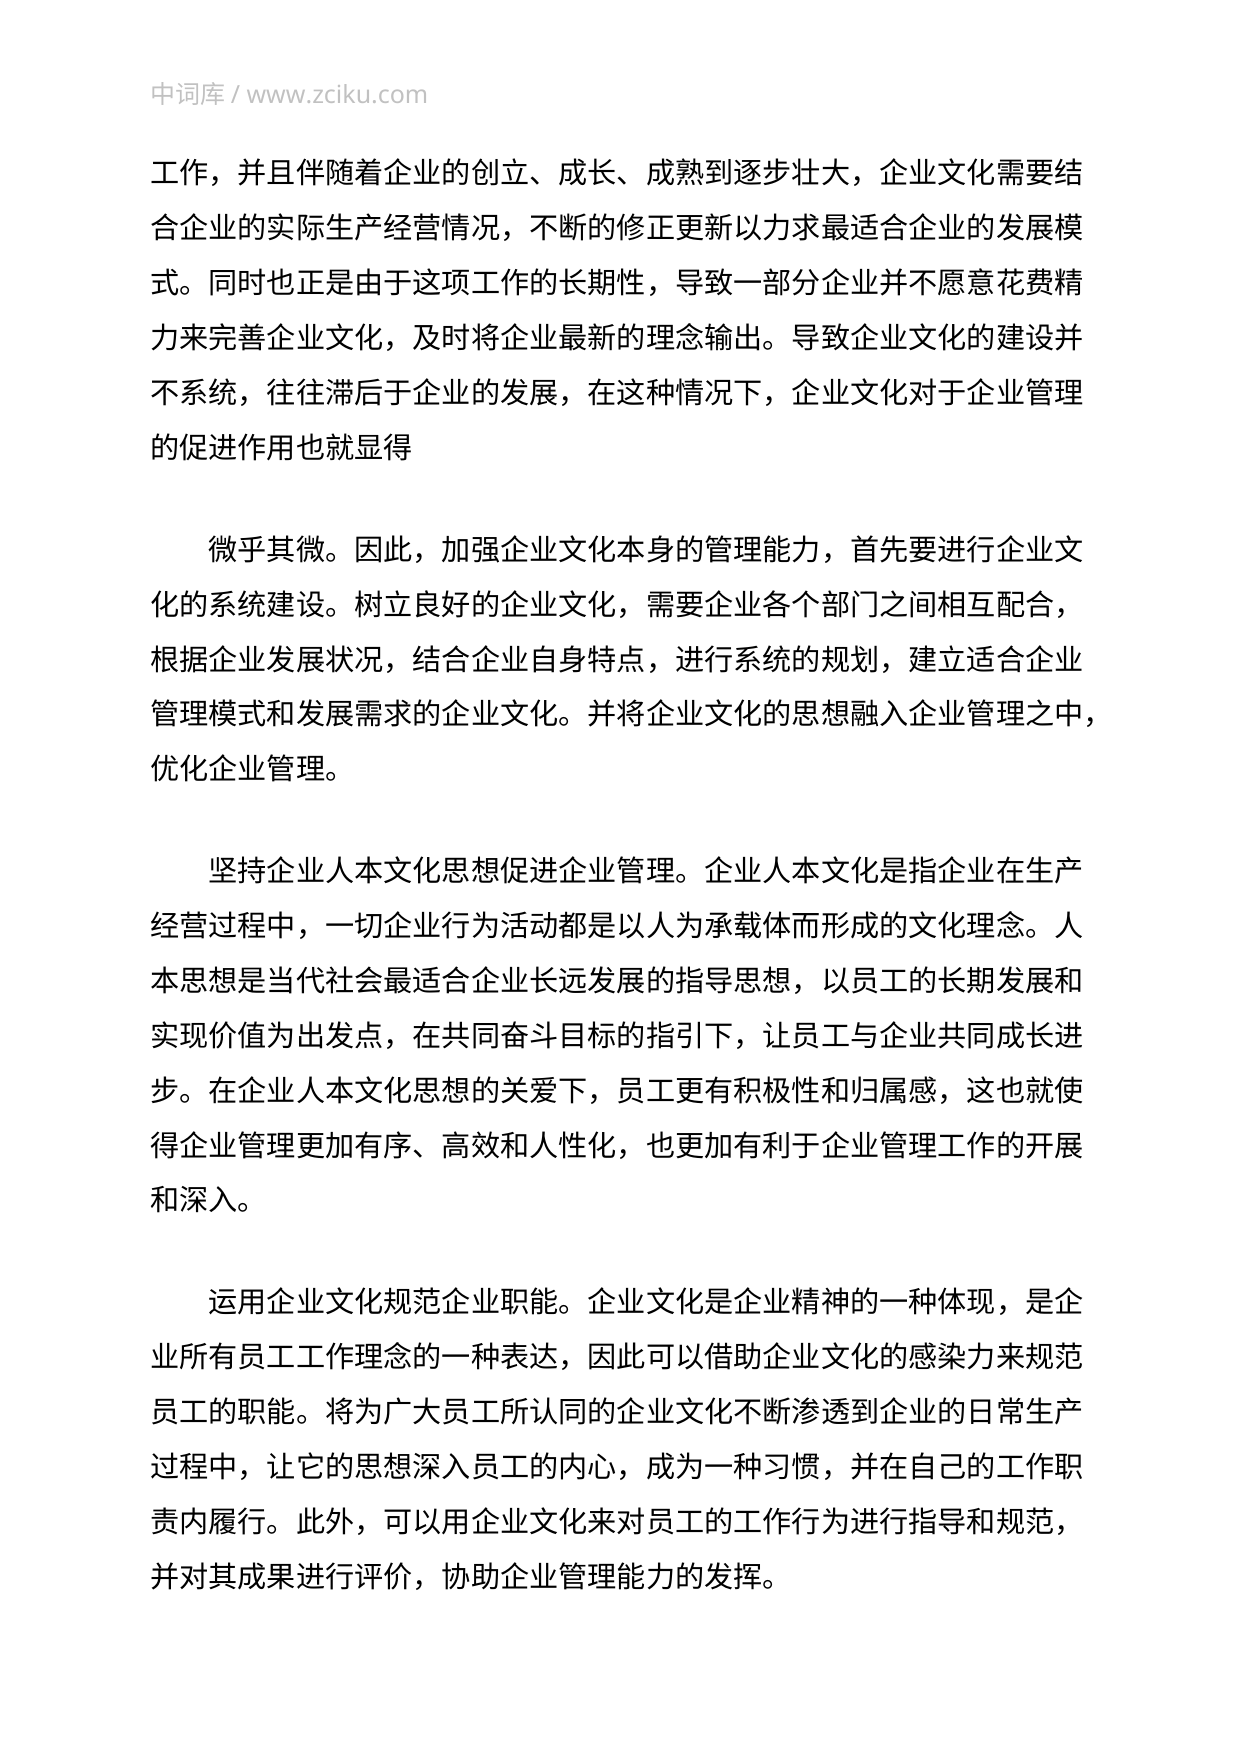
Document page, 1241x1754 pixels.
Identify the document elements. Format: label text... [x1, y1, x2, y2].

text 坚持企业人本文化思想促进企业管理。企业人本文化是指企业在生产经营过程中，一切企业行为活动都是以人为承载体而形成的文化理念。人本思想是当代社会最适合企业长远发展的指导思想，以员工的长期发展和实现价值为出发点，在共同奋斗目标的指引下，让员工与企业共同成长进步。在企业人本文化思想的关爱下，员工更有积极性和归属感，这也就使得企业管理更加有序、高效和人性化，也更加有利于企业管理工作的开展和深入。 [150, 848, 1090, 1219]
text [150, 150, 1090, 467]
text 运用企业文化规范企业职能。企业文化是企业精神的一种体现，是企业所有员工工作理念的一种表达，因此可以借助企业文化的感染力来规范员工的职能。将为广大员工所认同的企业文化不断渗透到企业的日常生产过程中，让它的思想深入员工的内心，成为一种习惯，并在自己的工作职责内履行。此外，可以用企业文化来对员工的工作行为进行指导和规范，并对其成果进行评价，协助企业管理能力的发挥。 [150, 1279, 1090, 1596]
text 微乎其微。因此，加强企业文化本身的管理能力，首先要进行企业文化的系统建设。树立良好的企业文化，需要企业各个部门之间相互配合，根据企业发展状况，结合企业自身特点，进行系统的规划，建立适合企业管理模式和发展需求的企业文化。并将企业文化的思想融入企业管理之中，优化企业管理。 [150, 526, 1090, 788]
